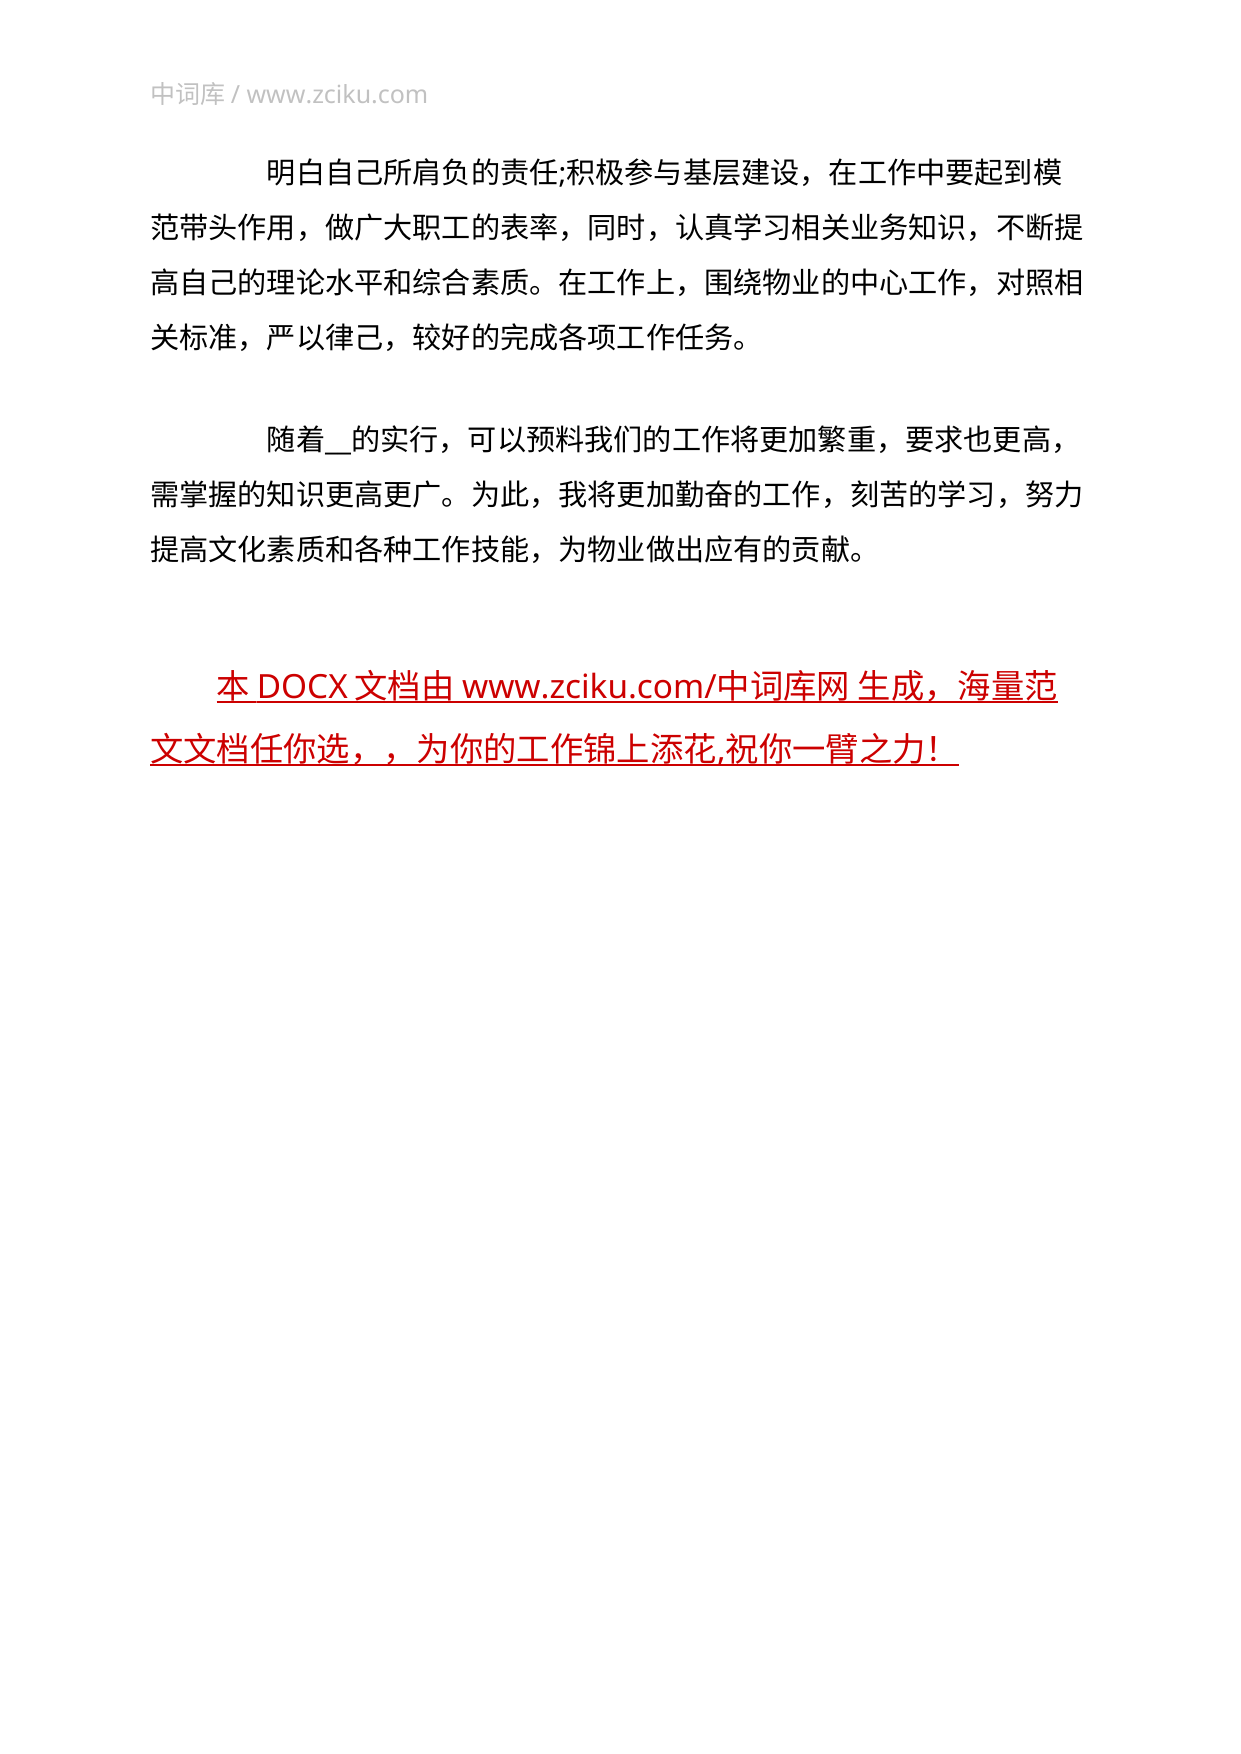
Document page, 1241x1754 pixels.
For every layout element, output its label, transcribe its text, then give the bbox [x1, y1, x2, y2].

text 随着__的实行，可以预料我们的工作将更加繁重，要求也更高，需掌握的知识更高更广。为此，我将更加勤奋的工作，刻苦的学习，努力提高文化素质和各种工作技能，为物业做出应有的贡献。 [150, 417, 1090, 569]
text 明白自己所肩负的责任;积极参与基层建设，在工作中要起到模范带头作用，做广大职工的表率，同时，认真学习相关业务知识，不断提高自己的理论水平和综合素质。在工作上，围绕物业的中心工作，对照相关标准，严以律己，较好的完成各项工作任务。 [150, 150, 1090, 357]
text 本DOCX文档由 www.zciku.com/中词库网 生成，海量范文文档任你选，，为你的工作锦上添花,祝你一臂之力！ [150, 659, 1090, 771]
